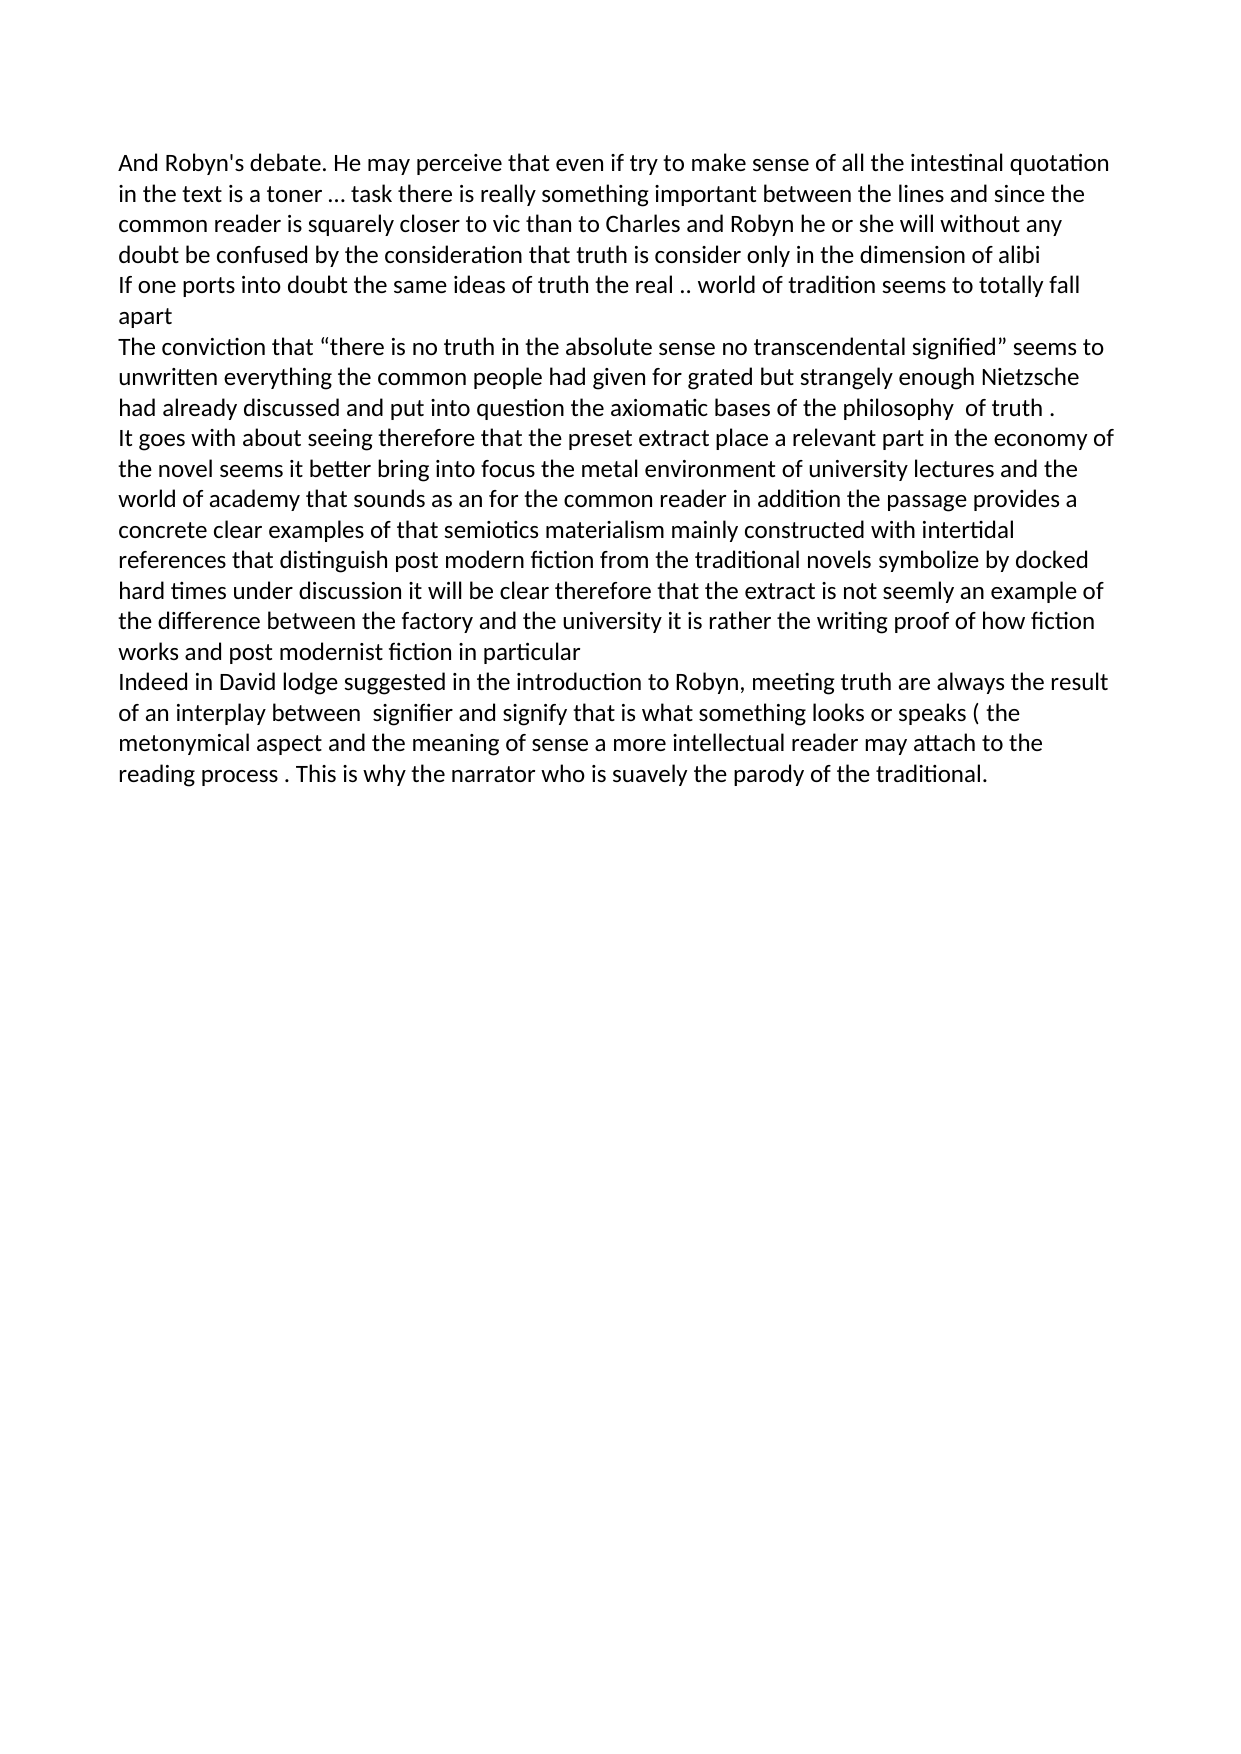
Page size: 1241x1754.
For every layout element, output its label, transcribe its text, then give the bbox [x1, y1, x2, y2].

text And Robyn's debate. He may perceive that even if try to make sense of all the intestinal quotation in the text is a toner … task there is really something important between the lines and since the common reader is squarely closer to vic than to Charles and Robyn he or she will without any doubt be confused by the consideration that truth is consider only in the dimension of alibi [118, 148, 1122, 270]
text If one ports into doubt the same ideas of truth the real .. world of tradition seems to totally fall apart [118, 270, 1122, 331]
text The conviction that “there is no truth in the absolute sense no transcendental signified” seems to unwritten everything the common people had given for grated but strangely enough Nietzsche had already discussed and put into question the axiomatic bases of the philosophy of truth . [118, 331, 1122, 422]
text Indeed in David lodge suggested in the introduction to Robyn, meeting truth are always the result of an interplay between signifier and signify that is what something looks or speaks ( the metonymical aspect and the meaning of sense a more intellectual reader may attach to the reading process . This is why the narrator who is suavely the parody of the traditional. [118, 666, 1122, 788]
text It goes with about seeing therefore that the preset extract place a relevant part in the economy of the novel seems it better bring into focus the metal environment of university lectures and the world of academy that sounds as an for the common reader in addition the passage provides a concrete clear examples of that semiotics materialism mainly constructed with intertidal references that distinguish post modern fiction from the traditional novels symbolize by docked hard times under discussion it will be clear therefore that the extract is not seemly an example of the difference between the factory and the university it is rather the writing proof of how fiction works and post modernist fiction in particular [118, 422, 1122, 666]
